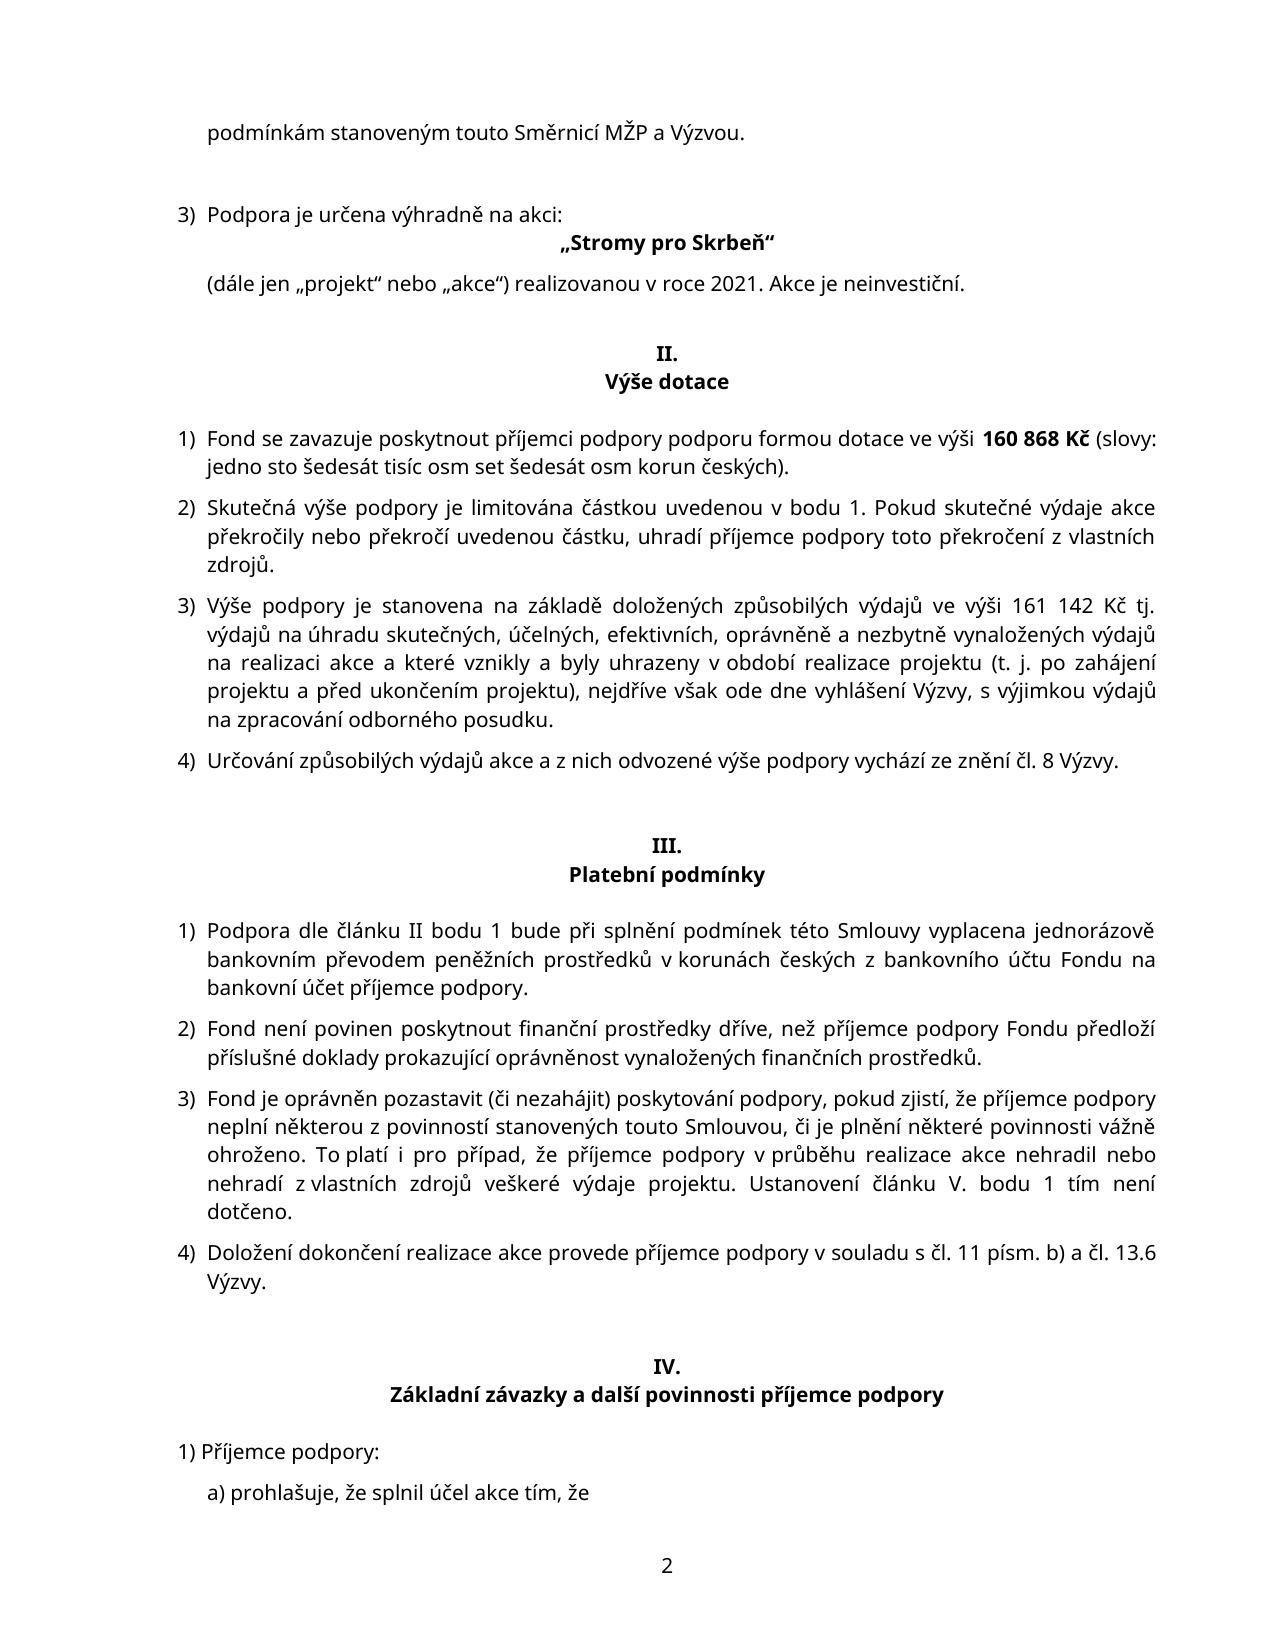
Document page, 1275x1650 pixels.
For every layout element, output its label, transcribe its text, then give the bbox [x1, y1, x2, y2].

text „Stromy pro Skrbeň“ [177, 228, 1157, 257]
text Výše dotace [177, 367, 1157, 396]
text Platební podmínky [177, 860, 1157, 888]
list Podpora je určena výhradně na akci: [177, 200, 1157, 228]
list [177, 118, 1157, 147]
text II. [177, 339, 1157, 367]
list Skutečná výše podpory je limitována částkou uvedenou v bodu 1. Pokud skutečné výdaje akce překročily nebo překročí uvedenou částku, uhradí příjemce podpory toto překročení z vlastních zdrojů. [177, 493, 1157, 579]
text Základní závazky a další povinnosti příjemce podpory [177, 1381, 1157, 1409]
text 1) Příjemce podpory: [177, 1437, 1157, 1466]
text III. [177, 831, 1157, 860]
list Fond není povinen poskytnout finanční prostředky dříve, než příjemce podpory Fondu předloží příslušné doklady prokazující oprávněnost vynaložených finančních prostředků. [177, 1014, 1157, 1071]
list Fond se zavazuje poskytnout příjemci podpory podporu formou dotace ve výši 160 868 Kč (slovy: jedno sto šedesát tisíc osm set šedesát osm korun českých). [177, 424, 1157, 481]
list Určování způsobilých výdajů akce a z nich odvozené výše podpory vychází ze znění čl. 8 Výzvy. [177, 746, 1157, 774]
list Výše podpory je stanovena na základě doložených způsobilých výdajů ve výši 161 142 Kč tj. výdajů na úhradu skutečných, účelných, efektivních, oprávněně a nezbytně vynaložených výdajů na realizaci akce a které vznikly a byly uhrazeny v období realizace projektu (t. j. po zahájení projektu a před ukončením projektu), nejdříve však ode dne vyhlášení Výzvy, s výjimkou výdajů na zpracování odborného posudku. [177, 591, 1157, 733]
list Fond je oprávněn pozastavit (či nezahájit) poskytování podpory, pokud zjistí, že příjemce podpory neplní některou z povinností stanovených touto Smlouvou, či je plnění některé povinnosti vážně ohroženo. To platí i pro případ, že příjemce podpory v průběhu realizace akce nehradil nebo nehradí z vlastních zdrojů veškeré výdaje projektu. Ustanovení článku V. bodu 1 tím není dotčeno. [177, 1084, 1157, 1226]
text (dále jen „projekt“ nebo „akce“) realizovanou v roce 2021. Akce je neinvestiční. [207, 269, 1157, 298]
list Doložení dokončení realizace akce provede příjemce podpory v souladu s čl. 11 písm. b) a čl. 13.6 Výzvy. [177, 1238, 1157, 1295]
text a) prohlašuje, že splnil účel akce tím, že [207, 1478, 1157, 1507]
list Podpora dle článku II bodu 1 bude při splnění podmínek této Smlouvy vyplacena jednorázově bankovním převodem peněžních prostředků v korunách českých z bankovního účtu Fondu na bankovní účet příjemce podpory. [177, 917, 1157, 1002]
text IV. [177, 1352, 1157, 1381]
